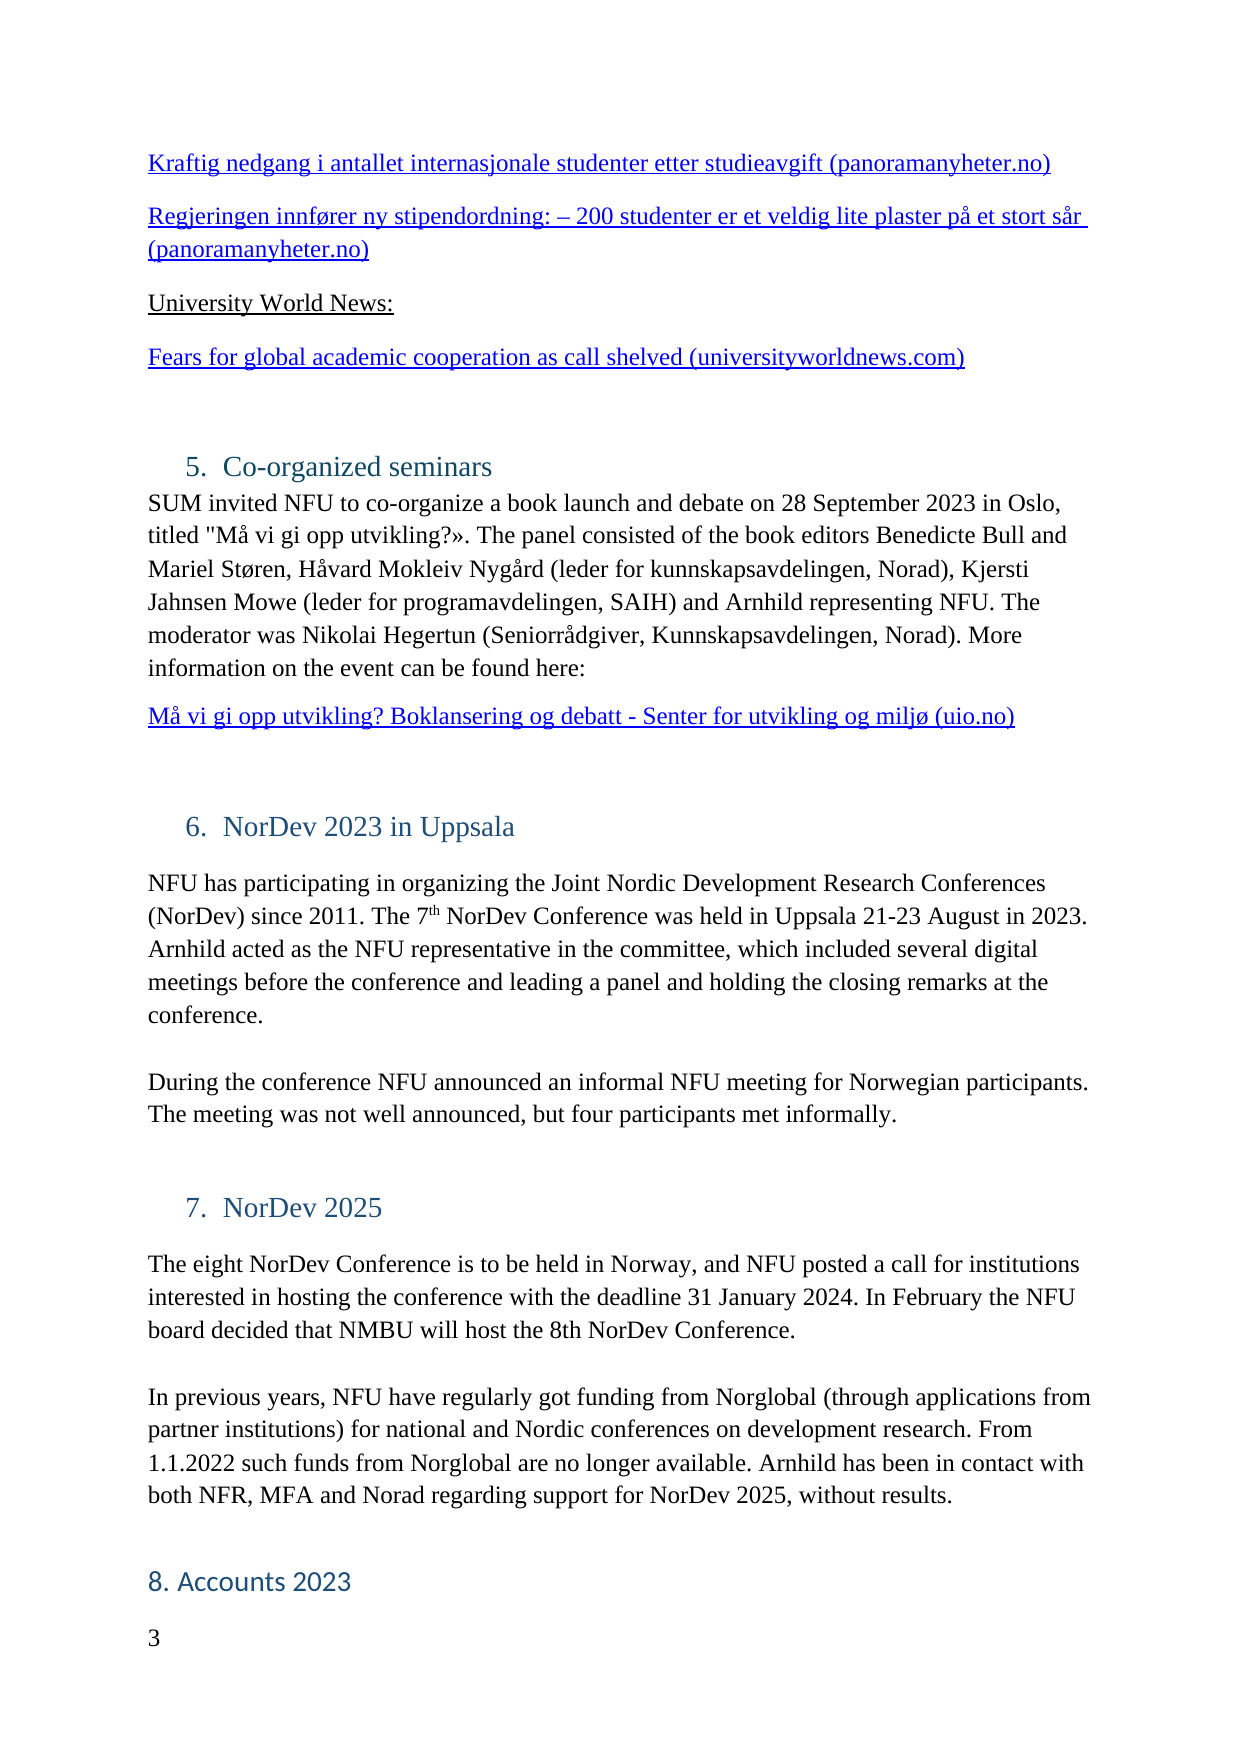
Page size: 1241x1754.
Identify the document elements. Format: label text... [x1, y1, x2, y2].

text Fears for global academic cooperation as call shelved (universityworldnews.com) [148, 342, 1093, 371]
text Må vi gi opp utvikling? Boklansering og debatt - Senter for utvikling og miljø (uio.no) [148, 701, 1093, 730]
text Kraftig nedgang i antallet internasjonale studenter etter studieavgift (panoramanyheter.no) [148, 148, 1093, 176]
list NorDev 2023 in Uppsala [185, 809, 1093, 843]
text NFU has participating in organizing the Joint Nordic Development Research Conferences (NorDev) since 2011. The 7th NorDev Conference was held in Uppsala 21-23 August in 2023. Arnhild acted as the NFU representative in the committee, which included several digital meetings before the conference and leading a panel and holding the closing remarks at the conference. [148, 868, 1093, 1029]
text Regjeringen innfører ny stipendordning: – 200 studenter er et veldig lite plaster på et stort sår (panoramanyheter.no) [148, 201, 1093, 263]
text During the conference NFU announced an informal NFU meeting for Norwegian participants. The meeting was not well announced, but four participants met informally. [148, 1067, 1093, 1128]
text University World News: [148, 288, 1093, 317]
list NorDev 2025 [185, 1190, 1093, 1224]
text 8. Accounts 2023 [148, 1563, 1093, 1599]
text In previous years, NFU have regularly got funding from Norglobal (through applications from partner institutions) for national and Nordic conferences on development research. From 1.1.2022 such funds from Norglobal are no longer available. Arnhild has been in contact with both NFR, MFA and Norad regarding support for NorDev 2025, without results. [148, 1382, 1093, 1509]
subtitle Co-organized seminars [185, 449, 1093, 483]
text The eight NorDev Conference is to be held in Norway, and NFU posted a call for institutions interested in hosting the conference with the deadline 31 January 2024. In February the NFU board decided that NMBU will host the 8th NorDev Conference. [148, 1249, 1093, 1344]
text SUM invited NFU to co-organize a book launch and debate on 28 September 2023 in Oslo, titled "Må vi gi opp utvikling?». The panel consisted of the book editors Benedicte Bull and Mariel Støren, Håvard Mokleiv Nygård (leder for kunnskapsavdelingen, Norad), Kjersti Jahnsen Mowe (leder for programavdelingen, SAIH) and Arnhild representing NFU. The moderator was Nikolai Hegertun (Seniorrådgiver, Kunnskapsavdelingen, Norad). More information on the event can be found here: [148, 488, 1093, 681]
